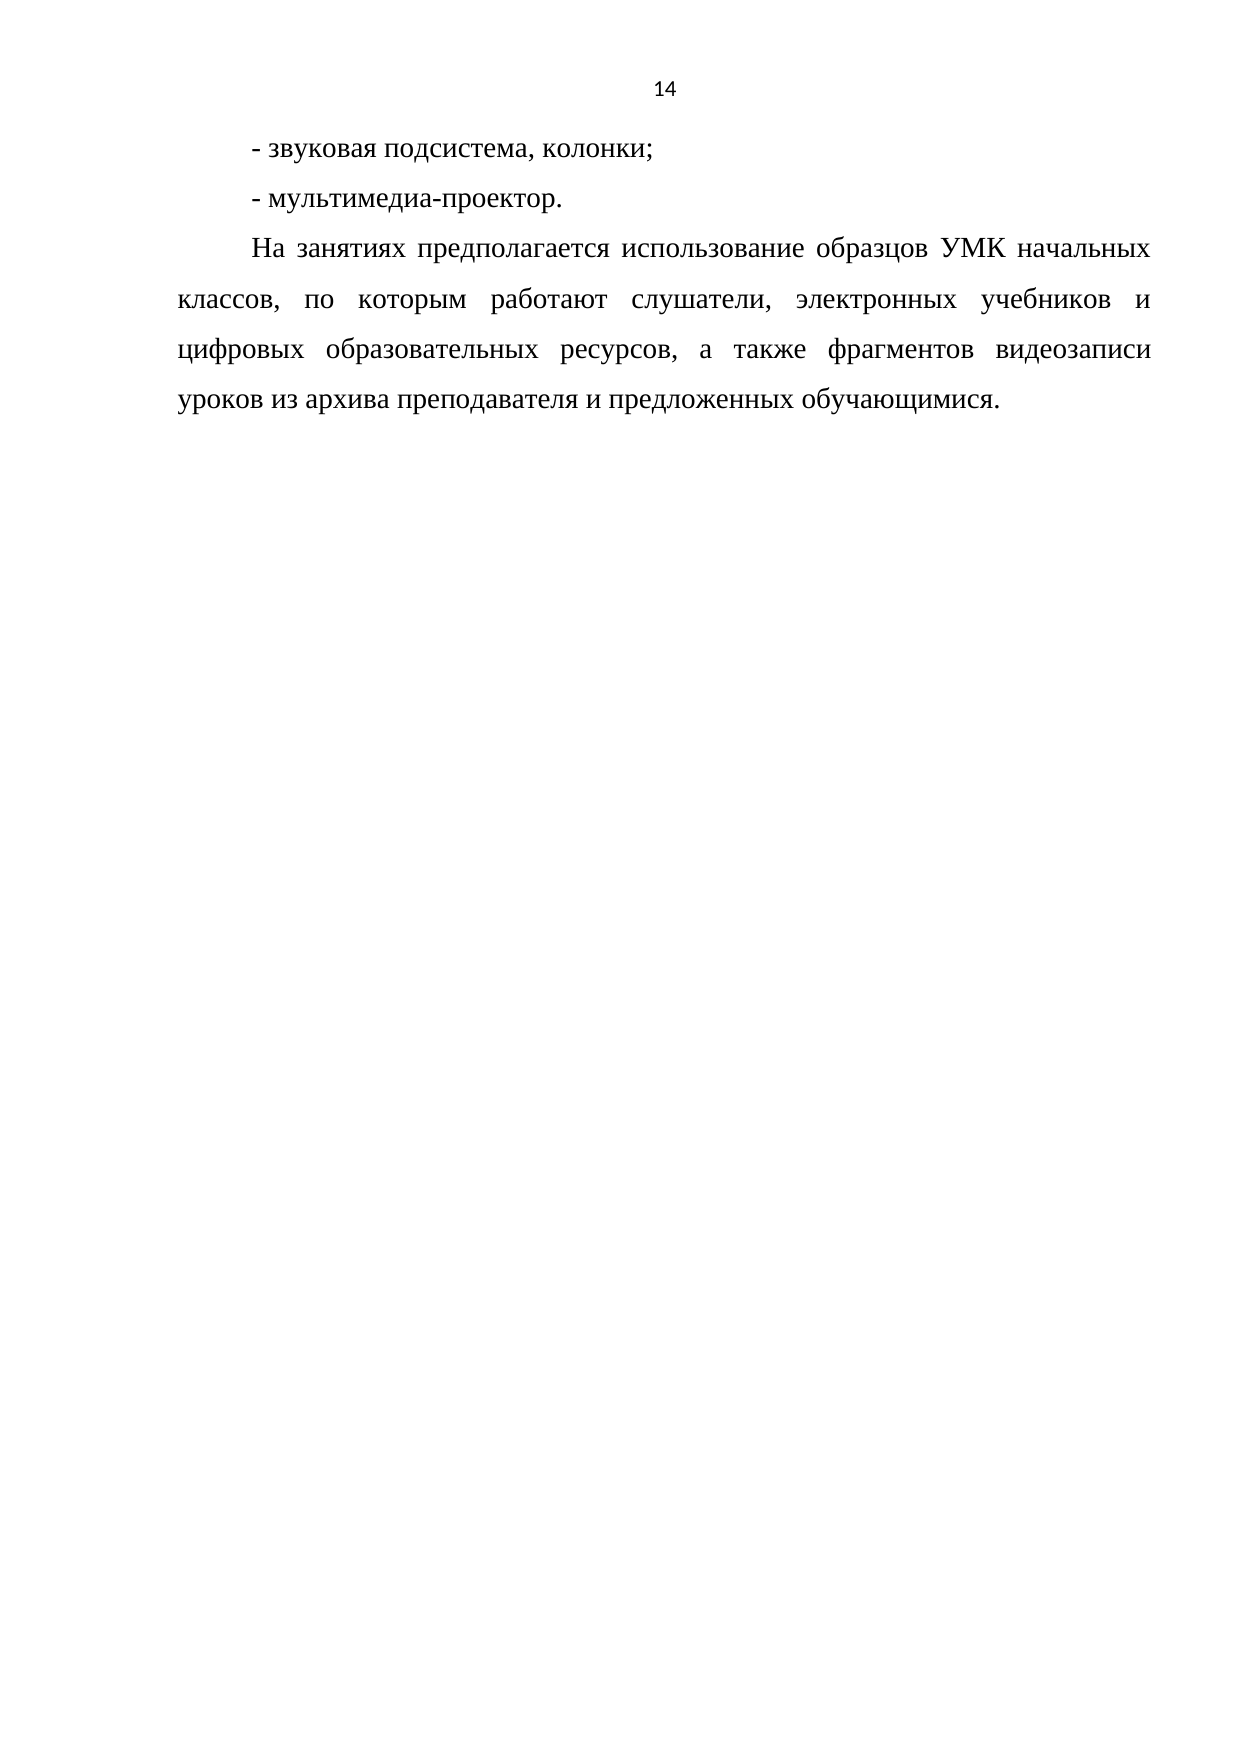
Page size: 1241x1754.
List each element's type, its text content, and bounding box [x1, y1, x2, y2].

text - звуковая подсистема, колонки; [177, 130, 1152, 163]
text - мультимедиа-проектор. [177, 180, 1152, 214]
text На занятиях предполагается использование образцов УМК начальных классов, по которым работают слушатели, электронных учебников и цифровых образовательных ресурсов, а также фрагментов видеозаписи уроков из архива преподавателя и предложенных обучающимися. [177, 230, 1152, 415]
